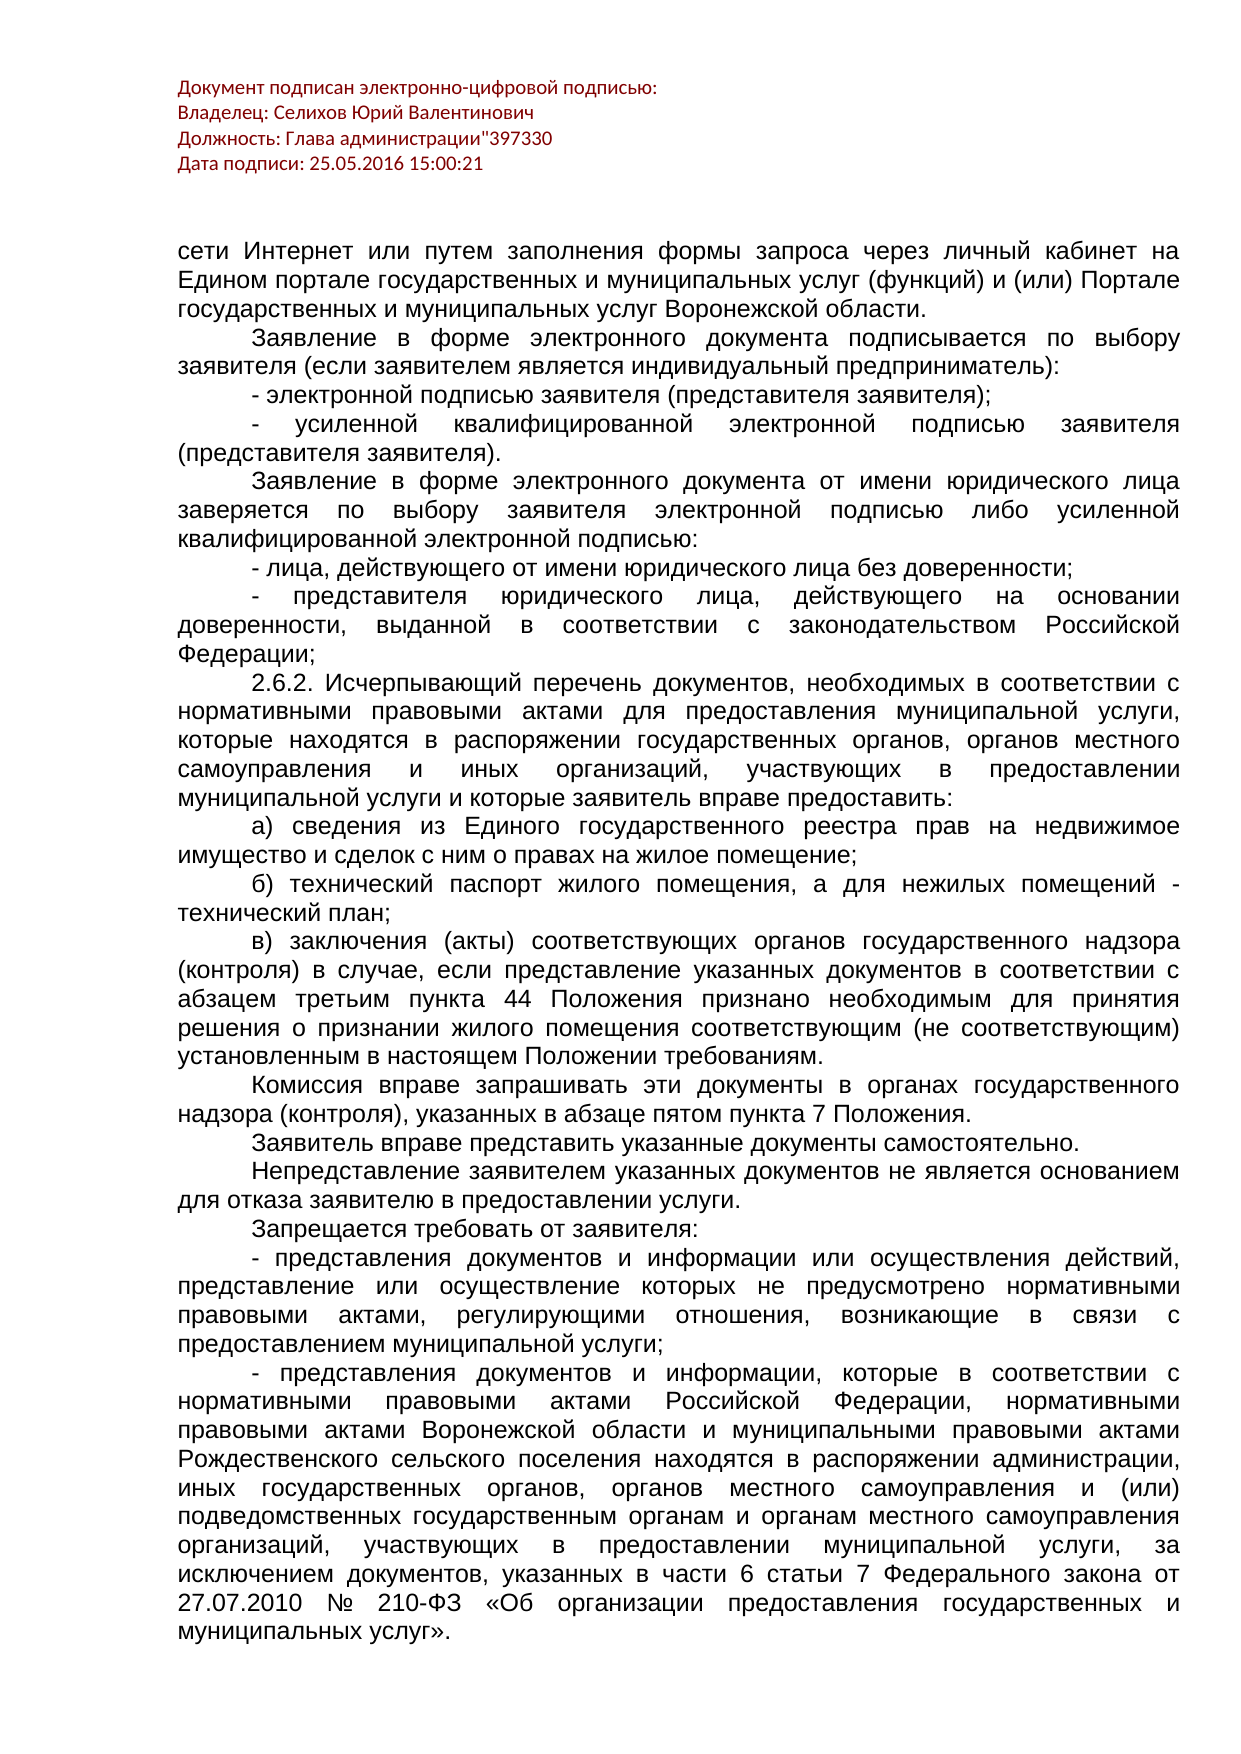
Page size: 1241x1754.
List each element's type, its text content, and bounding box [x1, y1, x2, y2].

text Непредставление заявителем указанных документов не является основанием для отказа заявителю в предоставлении услуги. [177, 1156, 1181, 1214]
text - представления документов и информации или осуществления действий, представление или осуществление которых не предусмотрено нормативными правовыми актами, регулирующими отношения, возникающие в связи с предоставлением муниципальной услуги; [177, 1242, 1181, 1357]
text Заявитель вправе представить указанные документы самостоятельно. [177, 1127, 1181, 1156]
text Комиссия вправе запрашивать эти документы в органах государственного надзора (контроля), указанных в абзаце пятом пункта 7 Положения. [177, 1070, 1181, 1127]
text Запрещается требовать от заявителя: [177, 1214, 1181, 1242]
text а) сведения из Единого государственного реестра прав на недвижимое имущество и сделок с ним о правах на жилое помещение; [177, 811, 1181, 869]
text - электронной подписью заявителя (представителя заявителя); [177, 380, 1181, 409]
text Заявление в форме электронного документа подписывается по выбору заявителя (если заявителем является индивидуальный предприниматель): [177, 322, 1181, 380]
text - усиленной квалифицированной электронной подписью заявителя (представителя заявителя). [177, 409, 1181, 466]
text - представления документов и информации, которые в соответствии с нормативными правовыми актами Российской Федерации, нормативными правовыми актами Воронежской области и муниципальными правовыми актами Рождественского сельского поселения находятся в распоряжении администрации, иных государственных органов, органов местного самоуправления и (или) подведомственных государственным органам и органам местного самоуправления организаций, участвующих в предоставлении муниципальной услуги, за исключением документов, указанных в части 6 статьи 7 Федерального закона от 27.07.2010 № 210-ФЗ «Об организации предоставления государственных и муниципальных услуг». [177, 1357, 1181, 1645]
text Заявление в форме электронного документа от имени юридического лица заверяется по выбору заявителя электронной подписью либо усиленной квалифицированной электронной подписью: [177, 466, 1181, 552]
text - представителя юридического лица, действующего на основании доверенности, выданной в соответствии с законодательством Российской Федерации; [177, 581, 1181, 667]
text 2.6.2. Исчерпывающий перечень документов, необходимых в соответствии с нормативными правовыми актами для предоставления муниципальной услуги, которые находятся в распоряжении государственных органов, органов местного самоуправления и иных организаций, участвующих в предоставлении муниципальной услуги и которые заявитель вправе предоставить: [177, 667, 1181, 811]
text б) технический паспорт жилого помещения, а для нежилых помещений - технический план; [177, 869, 1181, 926]
text в) заключения (акты) соответствующих органов государственного надзора (контроля) в случае, если представление указанных документов в соответствии с абзацем третьим пункта 44 Положения признано необходимым для принятия решения о признании жилого помещения соответствующим (не соответствующим) установленным в настоящем Положении требованиям. [177, 926, 1181, 1070]
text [177, 236, 1181, 322]
text - лица, действующего от имени юридического лица без доверенности; [177, 552, 1181, 581]
